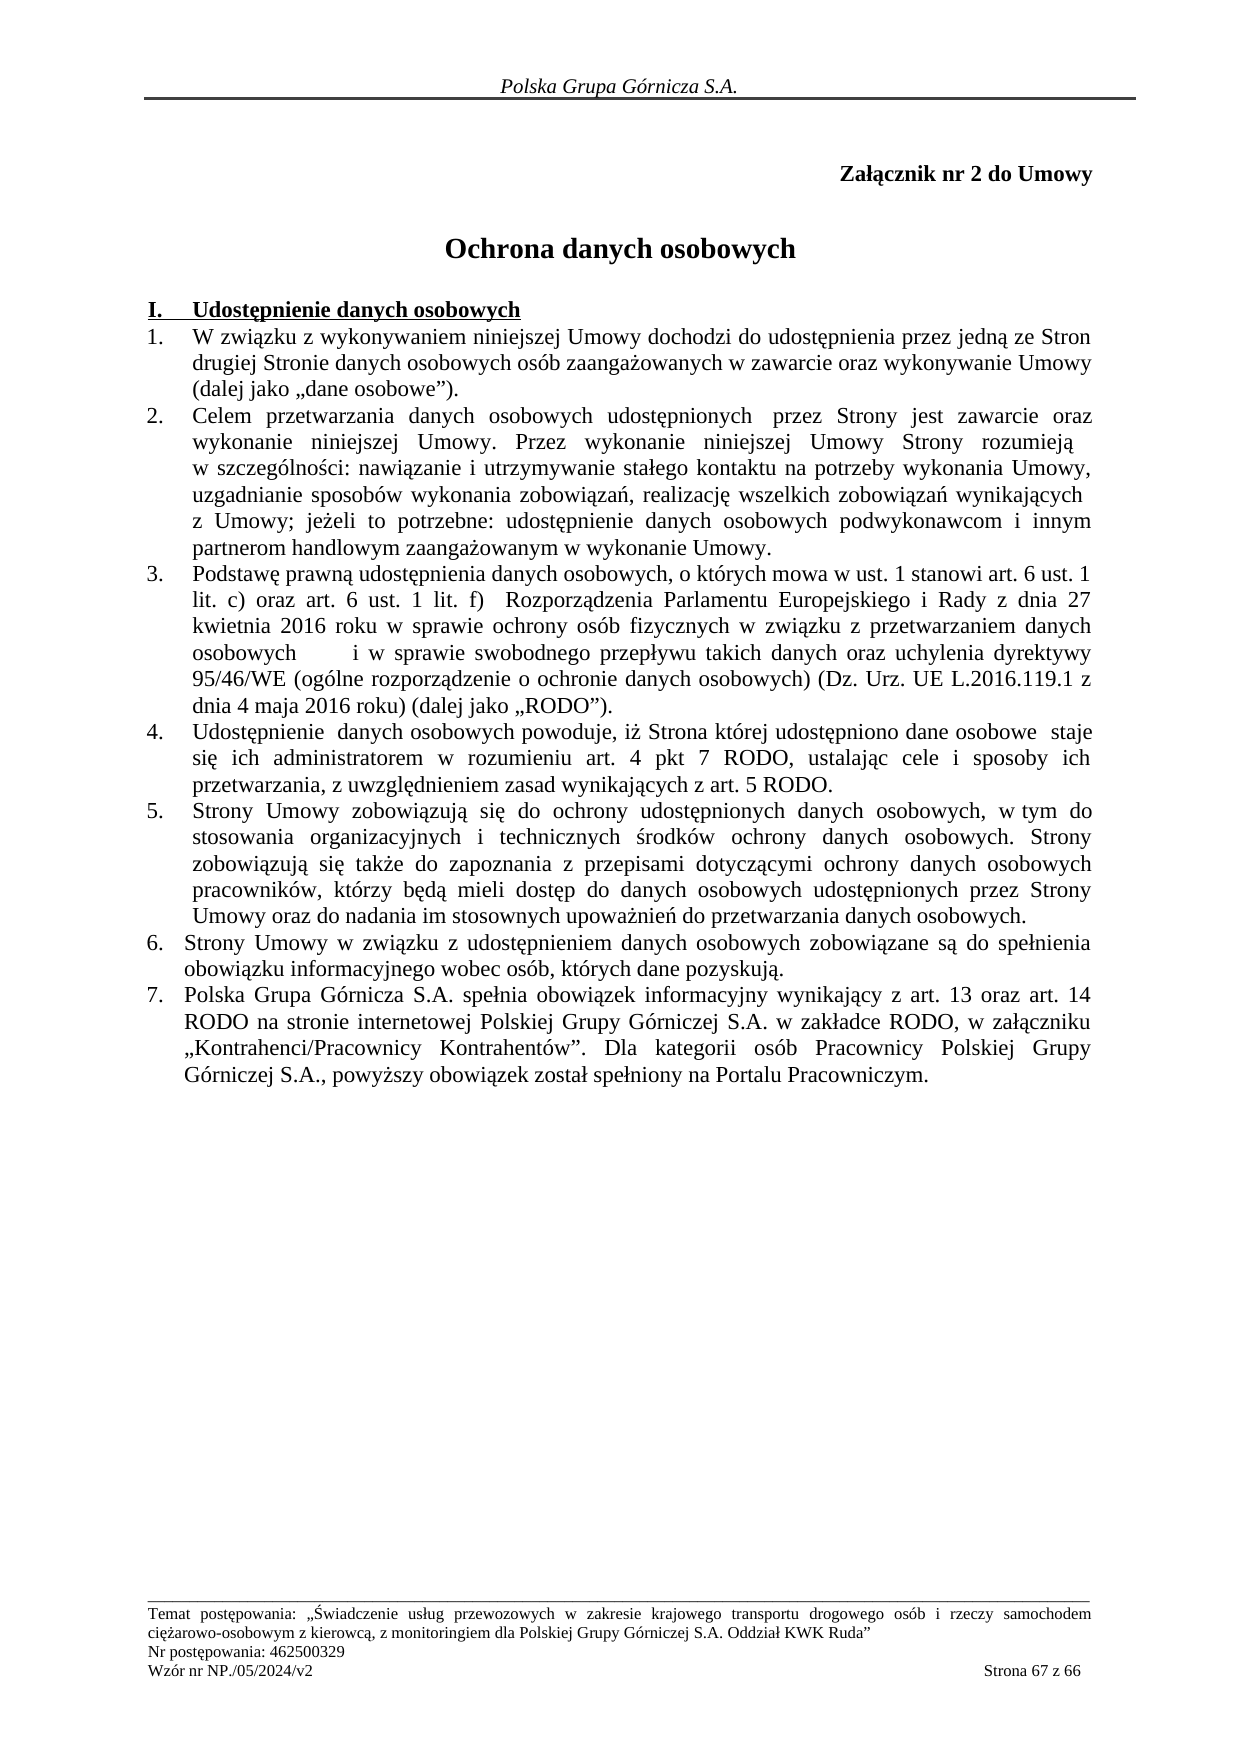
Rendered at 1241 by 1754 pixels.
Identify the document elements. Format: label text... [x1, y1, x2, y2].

list W związku z wykonywaniem niniejszej Umowy dochodzi do udostępnienia przez jedną ze Stron drugiej Stronie danych osobowych osób zaangażowanych w zawarcie oraz wykonywanie Umowy (dalej jako „dane osobowe”). [146, 323, 1093, 402]
text Załącznik nr 2 do Umowy [148, 160, 1093, 186]
list Celem przetwarzania danych osobowych udostępnionych przez Strony jest zawarcie oraz wykonanie niniejszej Umowy. Przez wykonanie niniejszej Umowy Strony rozumieją w szczególności: nawiązanie i utrzymywanie stałego kontaktu na potrzeby wykonania Umowy, uzgadnianie sposobów wykonania zobowiązań, realizację wszelkich zobowiązań wynikających z Umowy; jeżeli to potrzebne: udostępnienie danych osobowych podwykonawcom i innym partnerom handlowym zaangażowanym w wykonanie Umowy. [146, 402, 1093, 560]
list Polska Grupa Górnicza S.A. spełnia obowiązek informacyjny wynikający z art. 13 oraz art. 14 RODO na stronie internetowej Polskiej Grupy Górniczej S.A. w zakładce RODO, w załączniku „Kontrahenci/Pracownicy Kontrahentów”. Dla kategorii osób Pracownicy Polskiej Grupy Górniczej S.A., powyższy obowiązek został spełniony na Portalu Pracowniczym. [146, 982, 1093, 1087]
list Strony Umowy zobowiązują się do ochrony udostępnionych danych osobowych, w tym do stosowania organizacyjnych i technicznych środków ochrony danych osobowych. Strony zobowiązują się także do zapoznania z przepisami dotyczącymi ochrony danych osobowych pracowników, którzy będą mieli dostęp do danych osobowych udostępnionych przez Strony Umowy oraz do nadania im stosownych upoważnień do przetwarzania danych osobowych. [146, 797, 1093, 929]
list Udostępnienie danych osobowych [148, 296, 1093, 323]
text Ochrona danych osobowych [148, 232, 1093, 265]
list Podstawę prawną udostępnienia danych osobowych, o których mowa w ust. 1 stanowi art. 6 ust. 1 lit. c) oraz art. 6 ust. 1 lit. f) Rozporządzenia Parlamentu Europejskiego i Rady z dnia 27 kwietnia 2016 roku w sprawie ochrony osób fizycznych w związku z przetwarzaniem danych osobowych i w sprawie swobodnego przepływu takich danych oraz uchylenia dyrektywy 95/46/WE (ogólne rozporządzenie o ochronie danych osobowych) (Dz. Urz. UE L.2016.119.1 z dnia 4 maja 2016 roku) (dalej jako „RODO”). [146, 560, 1093, 718]
list Udostępnienie danych osobowych powoduje, iż Strona której udostępniono dane osobowe staje się ich administratorem w rozumieniu art. 4 pkt 7 RODO, ustalając cele i sposoby ich przetwarzania, z uwzględnieniem zasad wynikających z art. 5 RODO. [146, 718, 1093, 797]
list Strony Umowy w związku z udostępnieniem danych osobowych zobowiązane są do spełnienia obowiązku informacyjnego wobec osób, których dane pozyskują. [146, 929, 1093, 982]
